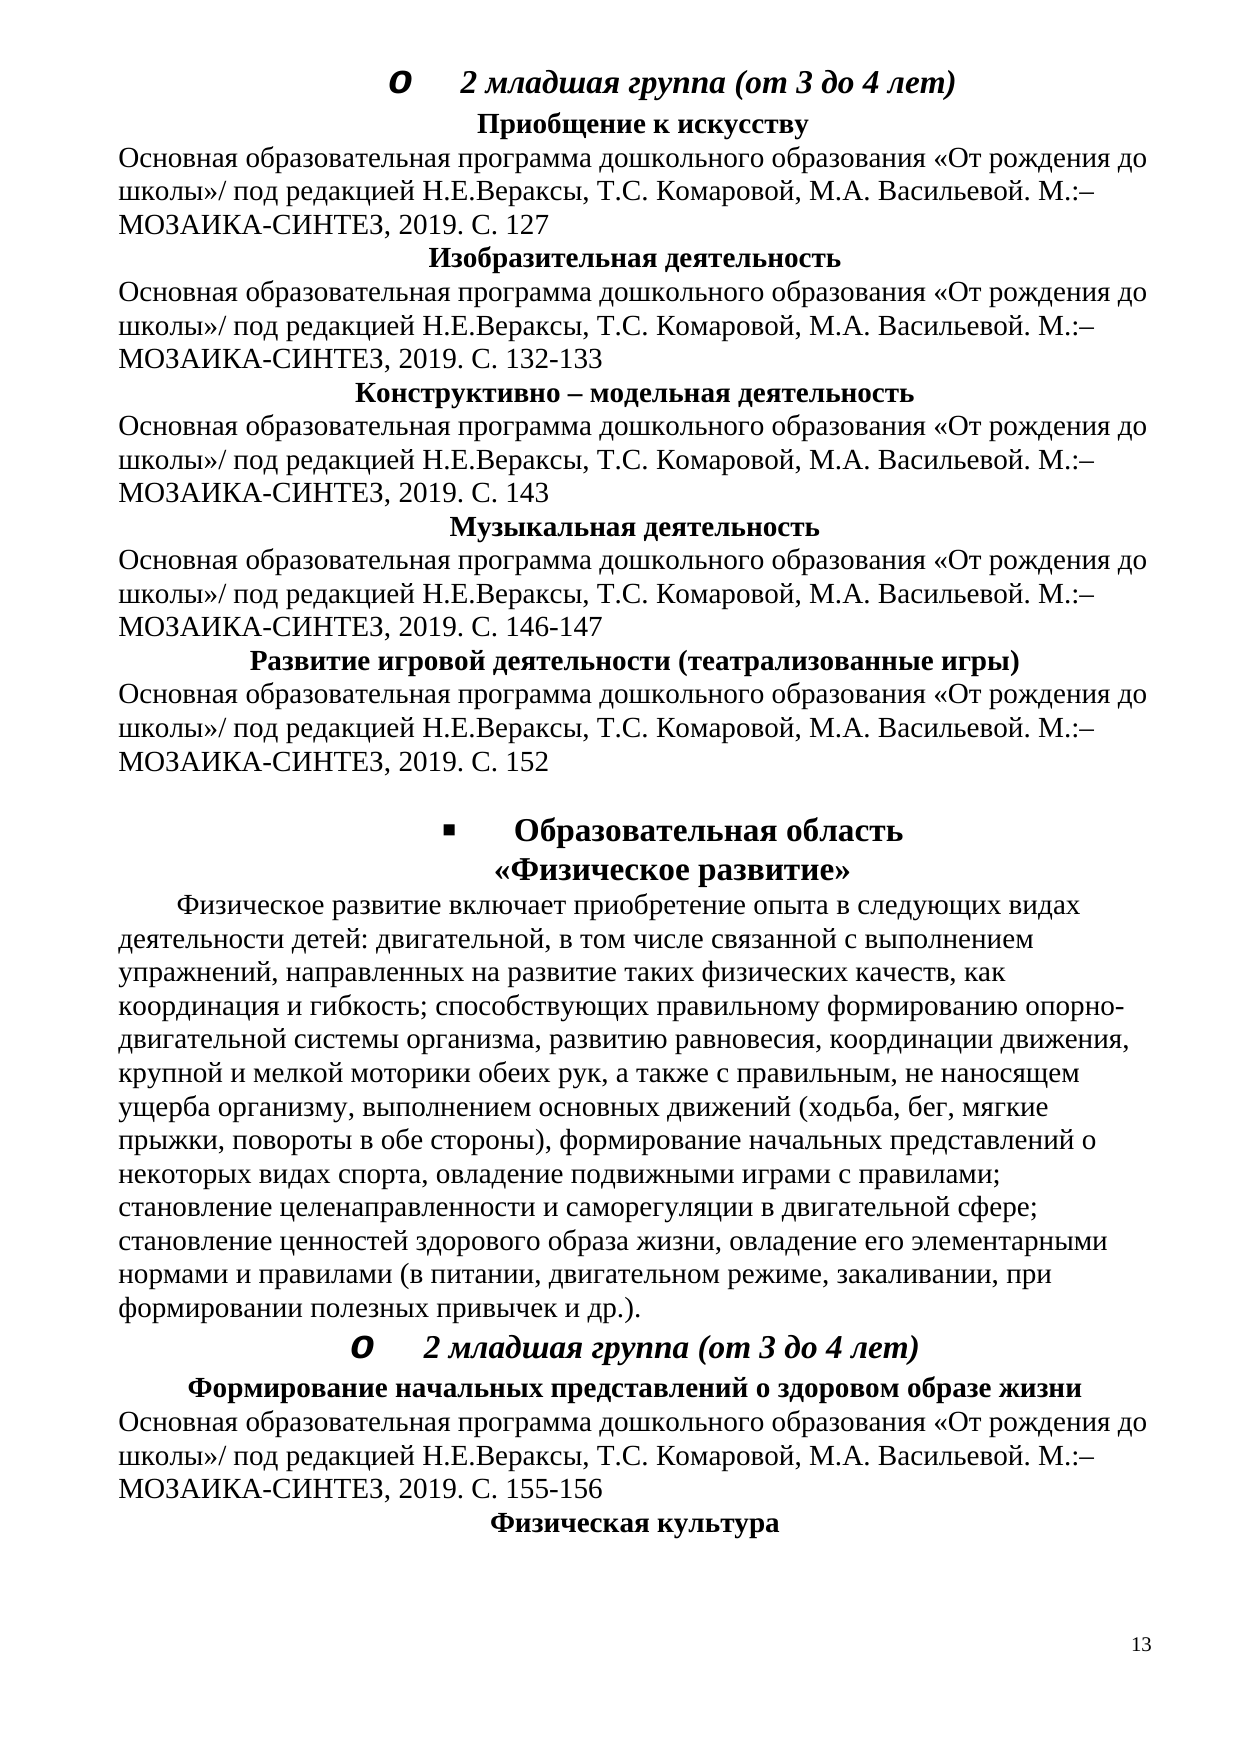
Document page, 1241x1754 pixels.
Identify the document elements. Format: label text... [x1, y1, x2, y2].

text Основная образовательная программа дошкольного образования «От рождения до школы»/ под редакцией Н.Е.Вераксы, Т.С. Комаровой, М.А. Васильевой. М.:– МОЗАИКА-СИНТЕЗ, 2019. С. 127 [118, 140, 1152, 241]
text Формирование начальных представлений о здоровом образе жизни [118, 1371, 1152, 1404]
list «Физическое развитие» [193, 849, 1152, 887]
list Физическое развитие включает приобретение опыта в следующих видах деятельности детей: двигательной, в том числе связанной с выполнением упражнений, направленных на развитие таких физических качеств, как координация и гибкость; способствующих правильному формированию опорно-двигательной системы организма, развитию равновесия, координации движения, крупной и мелкой моторики обеих рук, а также с правильным, не наносящем ущерба организму, выполнением основных движений (ходьба, бег, мягкие прыжки, повороты в обе стороны), формирование начальных представлений о некоторых видах спорта, овладение подвижными играми с правилами; становление целенаправленности и саморегуляции в двигательной сфере; становление ценностей здорового образа жизни, овладение его элементарными нормами и правилами (в питании, двигательном режиме, закаливании, при формировании полезных привычек и др.). [118, 887, 1152, 1323]
text Изобразительная деятельность [118, 241, 1152, 274]
text Основная образовательная программа дошкольного образования «От рождения до школы»/ под редакцией Н.Е.Вераксы, Т.С. Комаровой, М.А. Васильевой. М.:– МОЗАИКА-СИНТЕЗ, 2019. С. 152 [118, 677, 1152, 777]
text Основная образовательная программа дошкольного образования «От рождения до школы»/ под редакцией Н.Е.Вераксы, Т.С. Комаровой, М.А. Васильевой. М.:– МОЗАИКА-СИНТЕЗ, 2019. С. 143 [118, 408, 1152, 509]
list 2 младшая группа (от 3 до 4 лет) [193, 59, 1152, 106]
list Приобщение к искусству [134, 106, 1152, 140]
text Музыкальная деятельность [118, 509, 1152, 542]
list Образовательная область [193, 811, 1152, 849]
list 2 младшая группа (от 3 до 4 лет) [118, 1323, 1152, 1371]
text Физическая культура [118, 1505, 1152, 1538]
text Основная образовательная программа дошкольного образования «От рождения до школы»/ под редакцией Н.Е.Вераксы, Т.С. Комаровой, М.А. Васильевой. М.:– МОЗАИКА-СИНТЕЗ, 2019. С. 155-156 [118, 1404, 1152, 1505]
text Конструктивно – модельная деятельность [118, 375, 1152, 408]
text Развитие игровой деятельности (театрализованные игры) [118, 643, 1152, 677]
text Основная образовательная программа дошкольного образования «От рождения до школы»/ под редакцией Н.Е.Вераксы, Т.С. Комаровой, М.А. Васильевой. М.:– МОЗАИКА-СИНТЕЗ, 2019. С. 146-147 [118, 542, 1152, 643]
text Основная образовательная программа дошкольного образования «От рождения до школы»/ под редакцией Н.Е.Вераксы, Т.С. Комаровой, М.А. Васильевой. М.:– МОЗАИКА-СИНТЕЗ, 2019. С. 132-133 [118, 274, 1152, 375]
